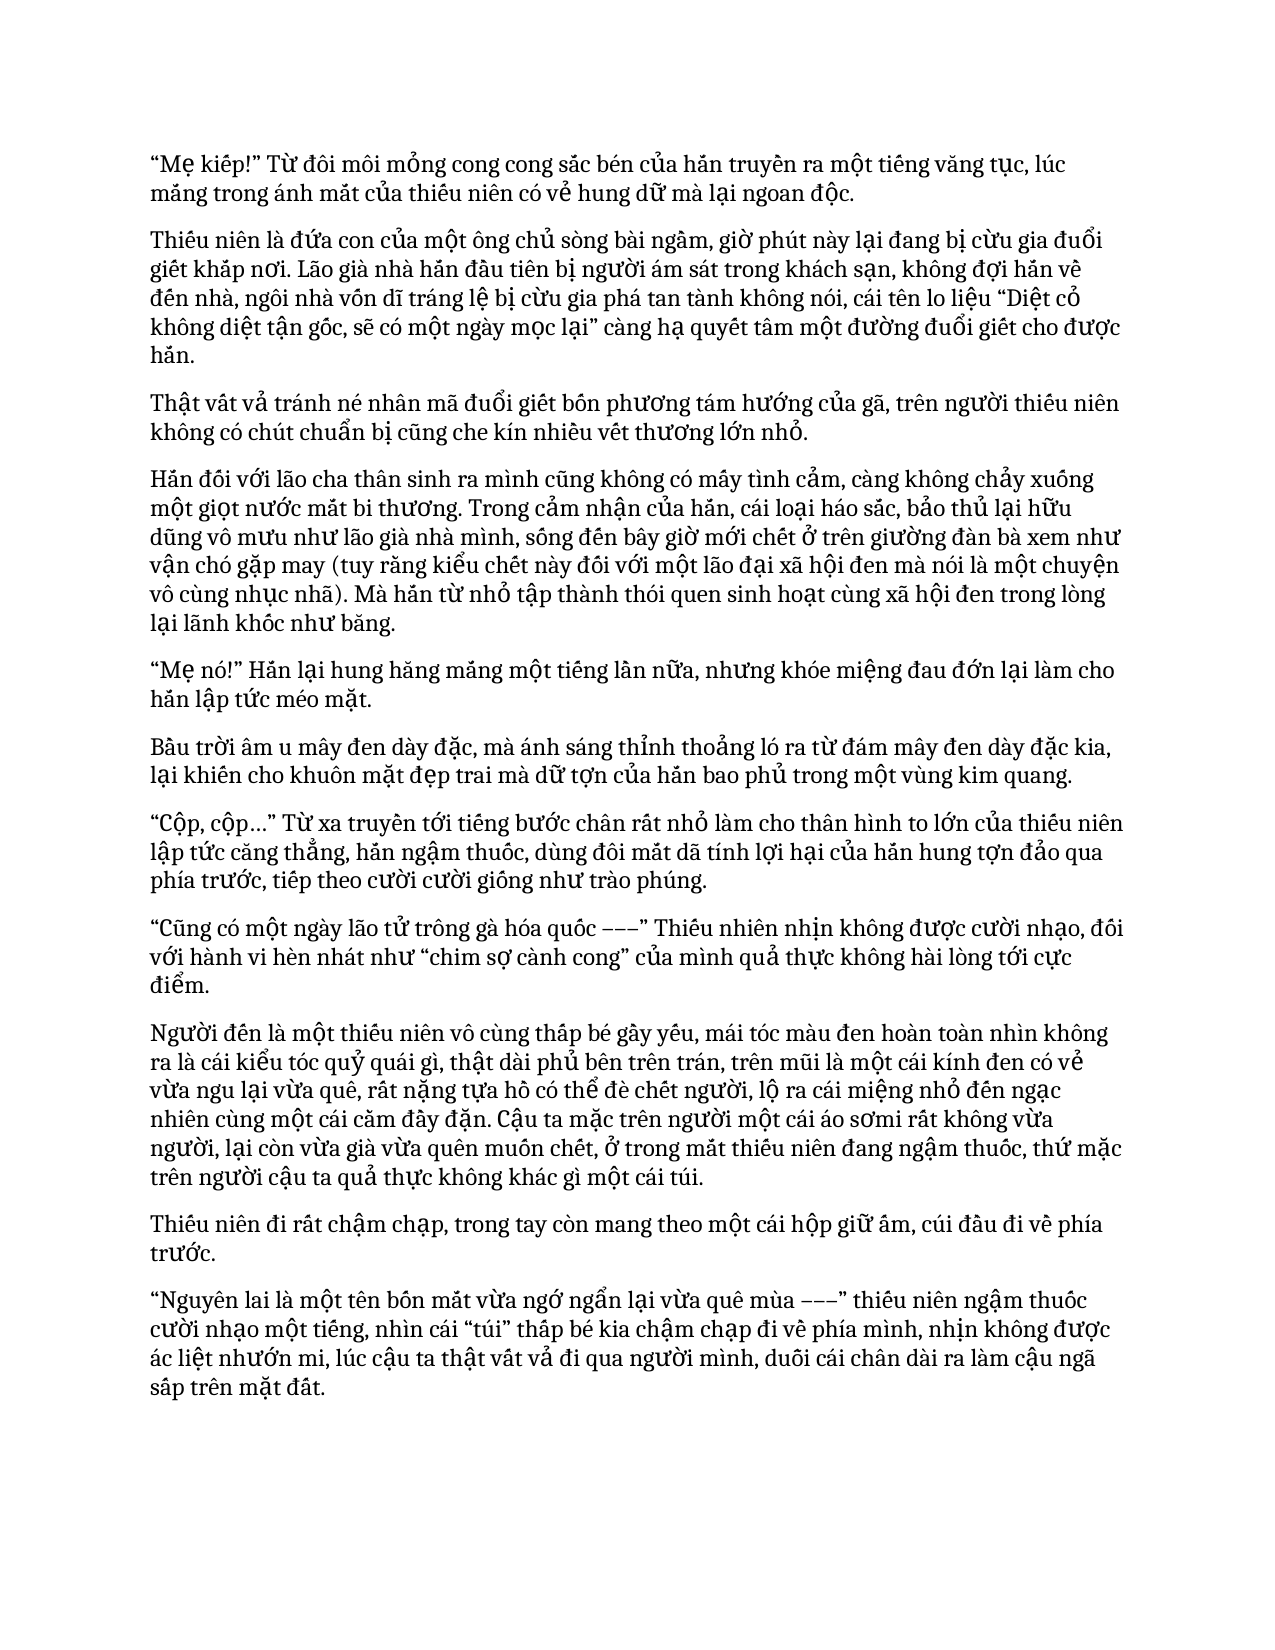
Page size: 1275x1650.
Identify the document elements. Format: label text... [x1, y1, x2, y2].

text Người đến là một thiếu niên vô cùng thấp bé gầy yếu, mái tóc màu đen hoàn toàn nhìn không ra là cái kiểu tóc quỷ quái gì, thật dài phủ bên trên trán, trên mũi là một cái kính đen có vẻ vừa ngu lại vừa quê, rất nặng tựa hồ có thể đè chết người, lộ ra cái miệng nhỏ đến ngạc nhiên cùng một cái cằm đầy đặn. Cậu ta mặc trên người một cái áo sơmi rất không vừa người, lại còn vừa già vừa quên muốn chết, ở trong mắt thiếu niên đang ngậm thuốc, thứ mặc trên người cậu ta quả thực không khác gì một cái túi. [150, 1019, 1125, 1191]
text Bầu trời âm u mây đen dày đặc, mà ánh sáng thỉnh thoảng ló ra từ đám mây đen dày đặc kia, lại khiến cho khuôn mặt đẹp trai mà dữ tợn của hắn bao phủ trong một vùng kim quang. [150, 732, 1125, 790]
text “Cộp, cộp…” Từ xa truyền tới tiếng bước chân rất nhỏ làm cho thân hình to lớn của thiếu niên lập tức căng thẳng, hắn ngậm thuốc, dùng đôi mắt dã tính lợi hại của hắn hung tợn đảo qua phía trước, tiếp theo cười cười giống như trào phúng. [150, 809, 1125, 895]
text “Cũng có một ngày lão tử trông gà hóa quốc –––” Thiếu nhiên nhịn không được cười nhạo, đối với hành vi hèn nhát như “chim sợ cành cong” của mình quả thực không hài lòng tới cực điểm. [150, 914, 1125, 1000]
text “Mẹ kiếp!” Từ đôi môi mỏng cong cong sắc bén của hắn truyền ra một tiếng văng tục, lúc mắng trong ánh mắt của thiếu niên có vẻ hung dữ mà lại ngoan độc. [150, 150, 1125, 207]
text “Mẹ nó!” Hắn lại hung hăng mắng một tiếng lần nữa, nhưng khóe miệng đau đớn lại làm cho hắn lập tức méo mặt. [150, 656, 1125, 714]
text Hắn đối với lão cha thân sinh ra mình cũng không có mấy tình cảm, càng không chảy xuống một giọt nước mắt bi thương. Trong cảm nhận của hắn, cái loại háo sắc, bảo thủ lại hữu dũng vô mưu như lão già nhà mình, sống đến bây giờ mới chết ở trên giường đàn bà xem như vận chó gặp may (tuy rằng kiểu chết này đối với một lão đại xã hội đen mà nói là một chuyện vô cùng nhục nhã). Mà hắn từ nhỏ tập thành thói quen sinh hoạt cùng xã hội đen trong lòng lại lãnh khốc như băng. [150, 465, 1125, 637]
text Thật vất vả tránh né nhân mã đuổi giết bốn phương tám hướng của gã, trên người thiếu niên không có chút chuẩn bị cũng che kín nhiều vết thương lớn nhỏ. [150, 389, 1125, 446]
text Thiếu niên đi rất chậm chạp, trong tay còn mang theo một cái hộp giữ ấm, cúi đầu đi về phía trước. [150, 1210, 1125, 1267]
text Thiếu niên là đứa con của một ông chủ sòng bài ngầm, giờ phút này lại đang bị cừu gia đuổi giết khắp nơi. Lão già nhà hắn đầu tiên bị người ám sát trong khách sạn, không đợi hắn về đến nhà, ngôi nhà vốn dĩ tráng lệ bị cừu gia phá tan tành không nói, cái tên lo liệu “Diệt cỏ không diệt tận gốc, sẽ có một ngày mọc lại” càng hạ quyết tâm một đường đuổi giết cho được hắn. [150, 226, 1125, 370]
text “Nguyên lai là một tên bốn mắt vừa ngớ ngẩn lại vừa quê mùa –––” thiếu niên ngậm thuốc cười nhạo một tiếng, nhìn cái “túi” thấp bé kia chậm chạp đi về phía mình, nhịn không được ác liệt nhướn mi, lúc cậu ta thật vất vả đi qua người mình, duỗi cái chân dài ra làm cậu ngã sấp trên mặt đất. [150, 1286, 1125, 1401]
